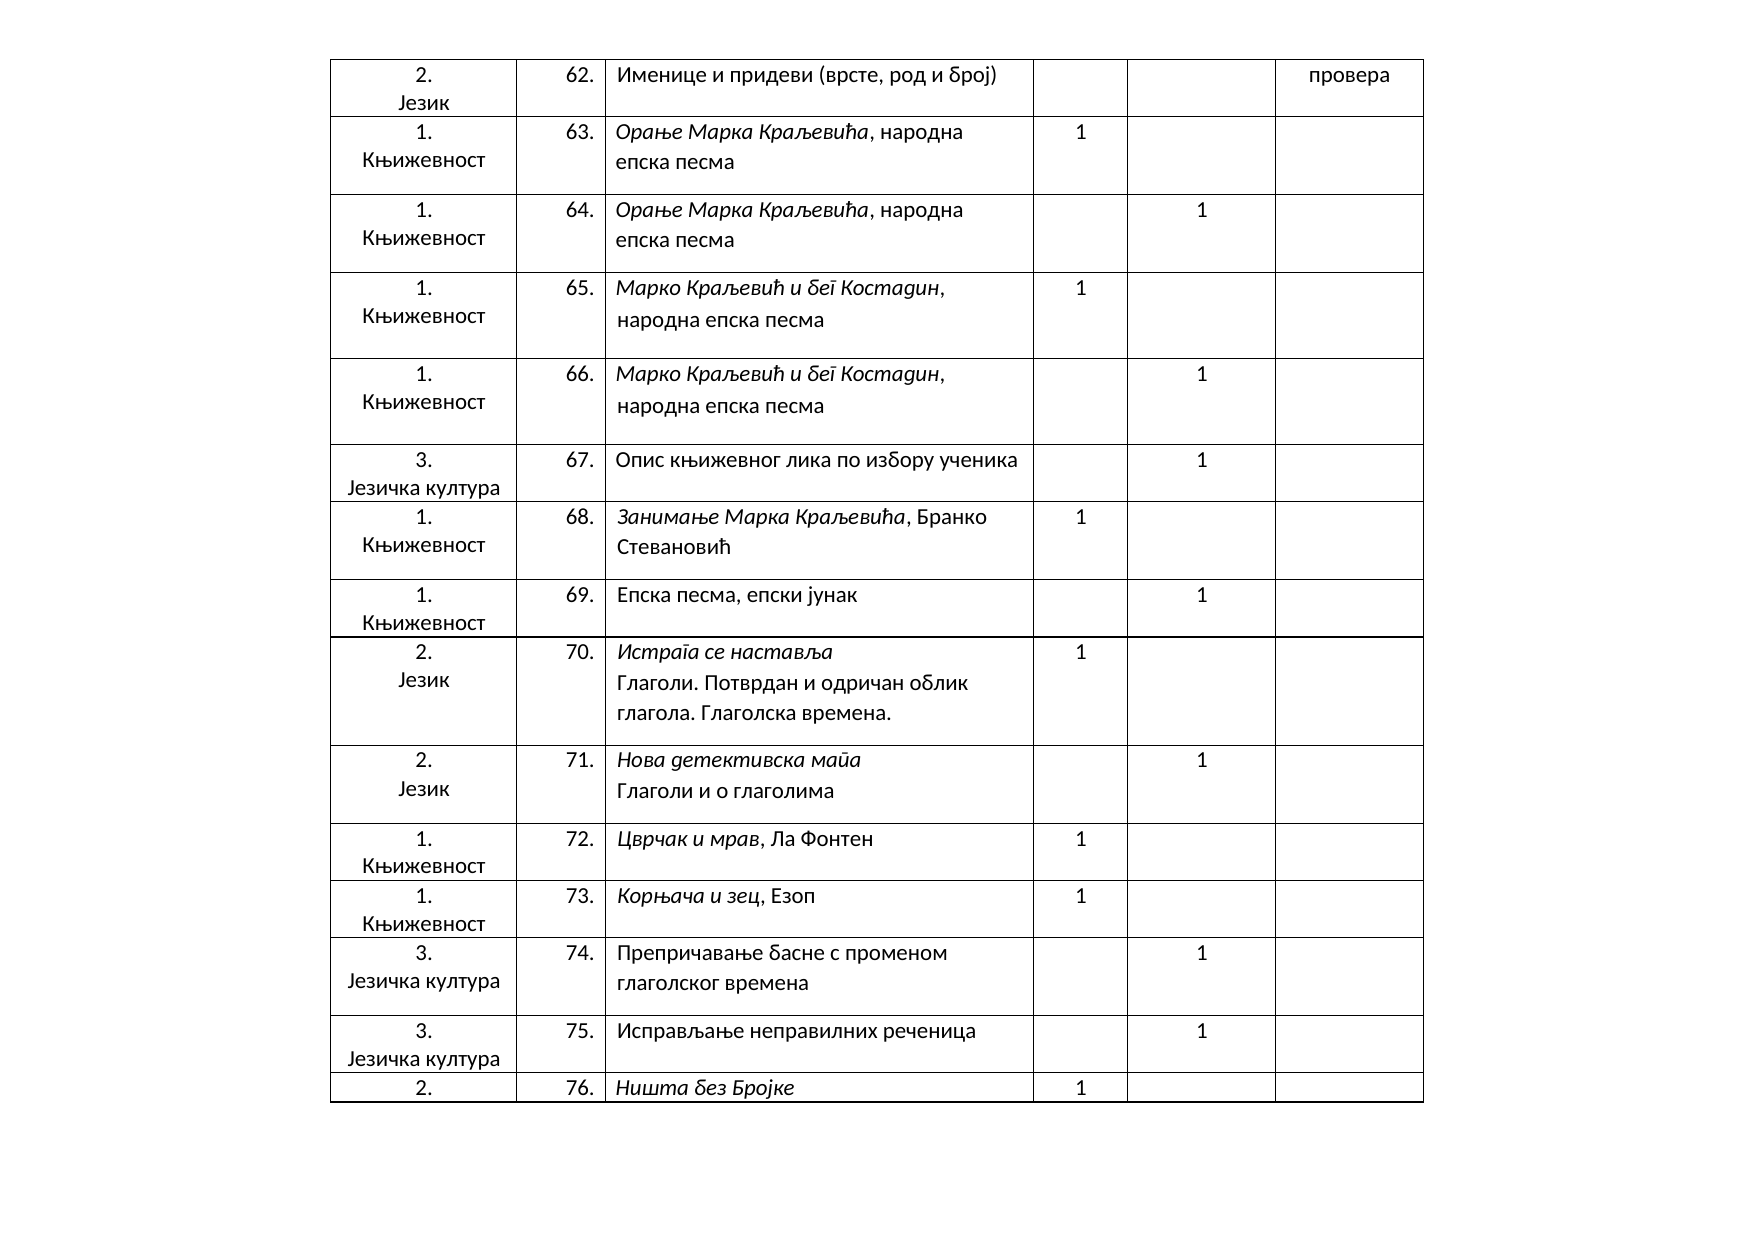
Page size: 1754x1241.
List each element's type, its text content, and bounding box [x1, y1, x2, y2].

table_cell 1. Књижевност [331, 881, 516, 937]
table_cell [517, 746, 605, 823]
table_cell 1 [1034, 881, 1127, 937]
table_cell [517, 580, 605, 636]
table_cell [517, 359, 605, 444]
table_cell 1 [1128, 359, 1275, 444]
table_cell 1 [1128, 938, 1275, 1015]
table_cell Марко Краљевић и бег Костадин, народнa епска песмa [606, 359, 1033, 444]
table_cell [1276, 881, 1423, 937]
table_cell Именице и придеви (врсте, род и број) [606, 60, 1033, 116]
table_cell 1 [1034, 502, 1127, 579]
table_cell 1 [1034, 824, 1127, 880]
table_cell 1. Књижевност [331, 580, 516, 636]
table_cell 3. Језичка култура [331, 938, 516, 1015]
table_cell [1128, 273, 1275, 358]
table_cell [517, 938, 605, 1015]
table_cell [517, 1073, 605, 1101]
table_cell 1 [1034, 117, 1127, 194]
table_cell [1128, 824, 1275, 880]
table_cell [1128, 881, 1275, 937]
table_cell 3. Језичка култура [331, 1016, 516, 1072]
table_cell Опис књижевног лика по избору ученика [606, 445, 1033, 501]
table_cell [1128, 502, 1275, 579]
table_cell [1276, 938, 1423, 1015]
table_cell Исправљање неправилних реченица [606, 1016, 1033, 1072]
table_cell 1. Књижевност [331, 824, 516, 880]
table_cell [517, 1016, 605, 1072]
table_cell провера [1276, 60, 1423, 116]
table_cell [1276, 1016, 1423, 1072]
table_cell 1. Књижевност [331, 502, 516, 579]
table_cell Орање Марка Краљевића, народнa епска песмa [606, 195, 1033, 272]
table_cell [1128, 60, 1275, 116]
table_cell 1 [1128, 1016, 1275, 1072]
table_cell 1. Књижевност [331, 195, 516, 272]
table_cell [1128, 638, 1275, 744]
table_cell [1034, 359, 1127, 444]
table_cell [517, 638, 605, 744]
table_cell 1 [1128, 445, 1275, 501]
table_cell [1034, 60, 1127, 116]
table_cell [1276, 1073, 1423, 1101]
table_cell [1276, 580, 1423, 636]
table_cell [1276, 195, 1423, 272]
table_cell Занимање Марка Краљевића, Бранко Стевановић [606, 502, 1033, 579]
table_cell [1034, 746, 1127, 823]
table_cell [1276, 117, 1423, 194]
table_cell [1276, 824, 1423, 880]
table_cell 1 [1034, 273, 1127, 358]
table_cell [1034, 580, 1127, 636]
table_cell 1 [1128, 195, 1275, 272]
table_cell [1276, 502, 1423, 579]
table_cell [1276, 638, 1423, 744]
table_cell 1 [1128, 746, 1275, 823]
table_cell [1276, 445, 1423, 501]
table_cell Марко Краљевић и бег Костадин, народнa епска песмa [606, 273, 1033, 358]
table_cell 2. Језик [331, 746, 516, 823]
table_cell 2. Језик [331, 60, 516, 116]
table_cell [1034, 195, 1127, 272]
table_cell [517, 117, 605, 194]
table_cell [1276, 273, 1423, 358]
table_cell Епска песма, епски јунак [606, 580, 1033, 636]
table_cell [1034, 445, 1127, 501]
table_cell Корњача и зец, Езоп [606, 881, 1033, 937]
table_cell 3. Језичка култура [331, 445, 516, 501]
table_cell [1276, 359, 1423, 444]
table_cell 1. Књижевност [331, 117, 516, 194]
table_cell [1276, 746, 1423, 823]
table_cell [1128, 1073, 1275, 1101]
table_cell [517, 273, 605, 358]
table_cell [606, 1073, 1033, 1101]
table_cell 2. Језик [331, 638, 516, 744]
table_cell 1 [1128, 580, 1275, 636]
table_cell 1. Књижевност [331, 273, 516, 358]
table_cell Цврчак и мрав, Ла Фонтен [606, 824, 1033, 880]
table_cell [1034, 1016, 1127, 1072]
table_cell 2. Језик [331, 1073, 516, 1101]
table_cell Истрага се наставља Глаголи. Потврдан и одричан облик глагола. Глаголска времена. [606, 638, 1033, 744]
table_cell Орање Марка Краљевића, народнa епска песмa [606, 117, 1033, 194]
table_cell [517, 881, 605, 937]
table_cell 1 [1034, 1073, 1127, 1101]
table_cell [1128, 117, 1275, 194]
table_cell 1. Књижевност [331, 359, 516, 444]
table_cell Нова детективска мапа Глаголи и о глаголима [606, 746, 1033, 823]
table_cell [517, 60, 605, 116]
table_cell [517, 445, 605, 501]
table_cell 1 [1034, 638, 1127, 744]
table_cell Препричавање басне с променом глаголског времена [606, 938, 1033, 1015]
table_cell [517, 824, 605, 880]
table_cell [1034, 938, 1127, 1015]
table_cell [517, 502, 605, 579]
table_cell [517, 195, 605, 272]
